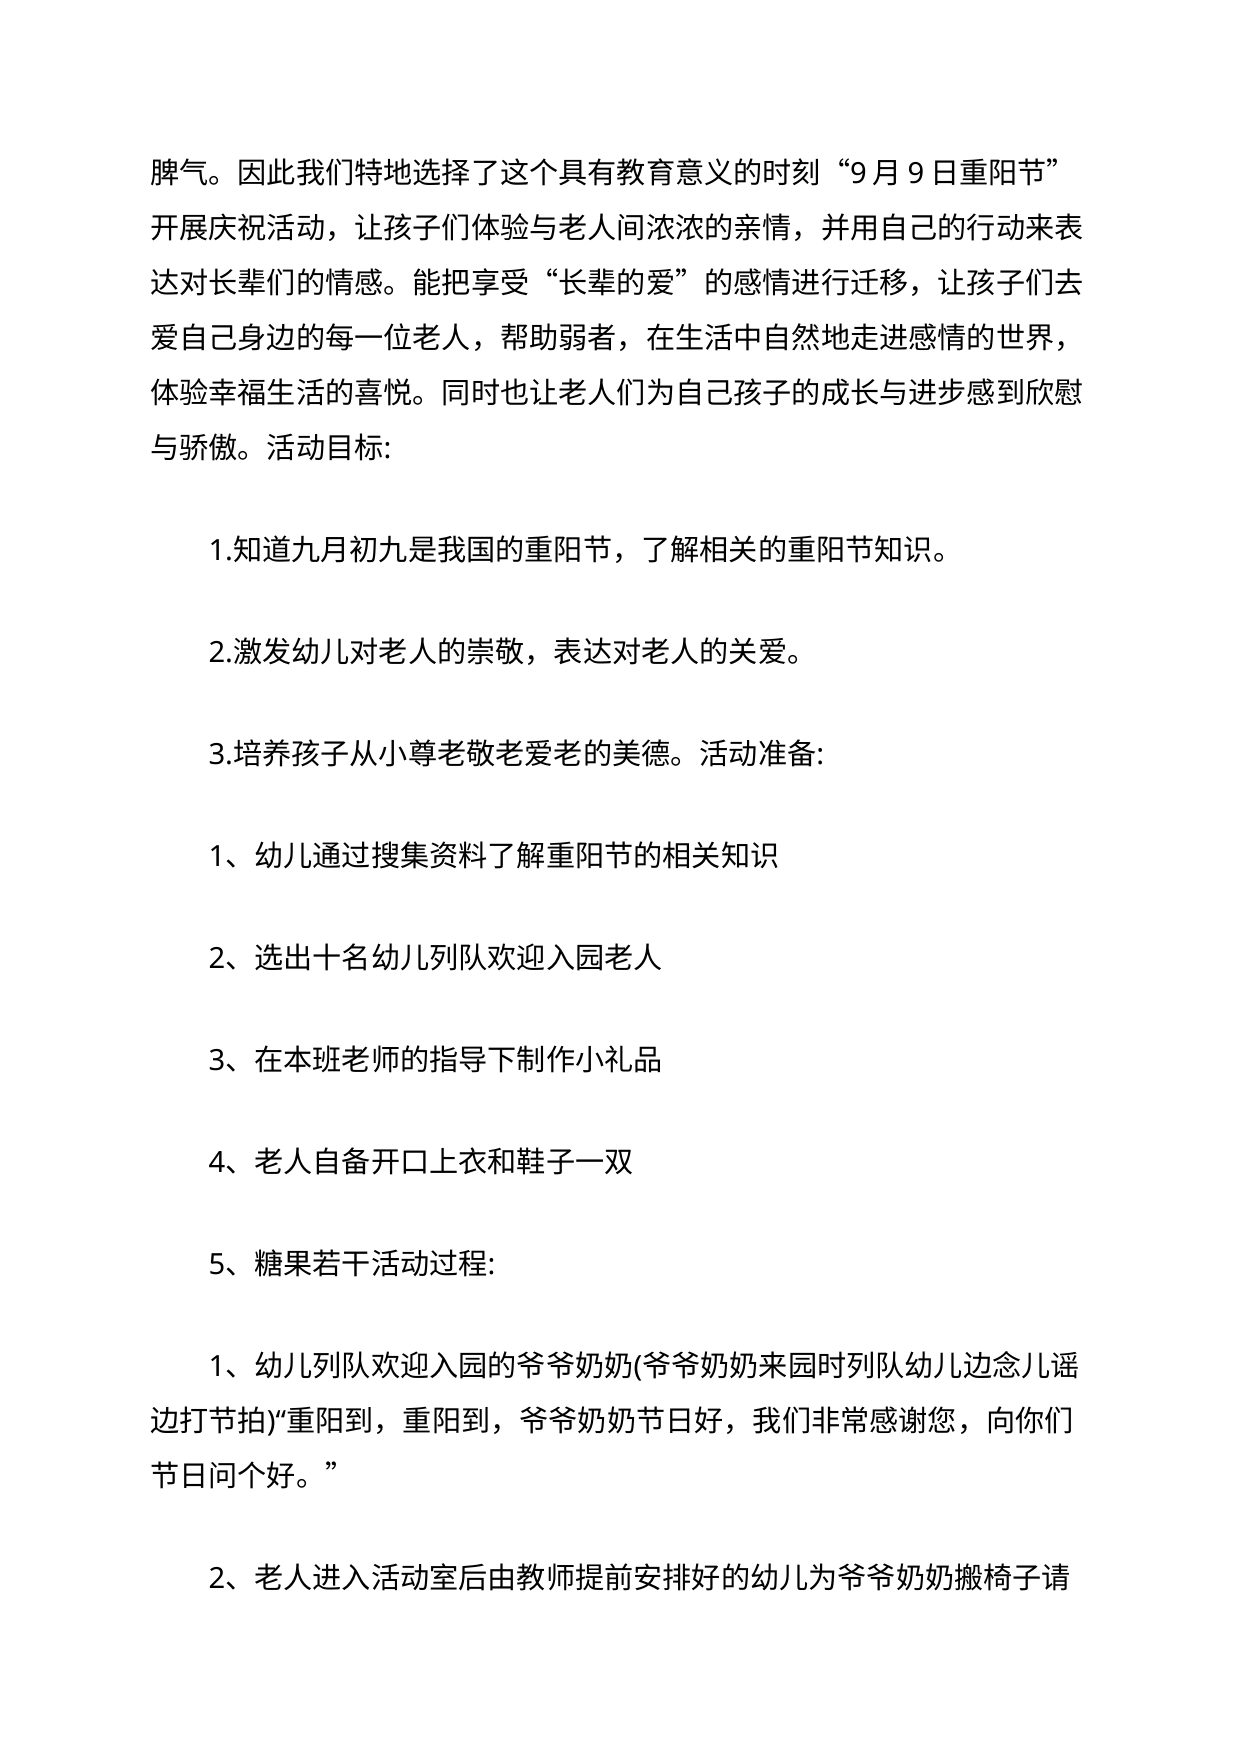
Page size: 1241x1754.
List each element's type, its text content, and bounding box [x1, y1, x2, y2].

text 2.激发幼儿对老人的崇敬，表达对老人的关爱。 [150, 628, 1090, 671]
text 1、幼儿列队欢迎入园的爷爷奶奶(爷爷奶奶来园时列队幼儿边念儿谣边打节拍)“重阳到，重阳到，爷爷奶奶节日好，我们非常感谢您，向你们节日问个好。” [150, 1342, 1090, 1495]
text 2、选出十名幼儿列队欢迎入园老人 [150, 934, 1090, 977]
text 5、糖果若干活动过程: [150, 1240, 1090, 1283]
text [150, 1554, 1090, 1597]
text 1、幼儿通过搜集资料了解重阳节的相关知识 [150, 832, 1090, 875]
text 4、老人自备开口上衣和鞋子一双 [150, 1138, 1090, 1181]
text 3、在本班老师的指导下制作小礼品 [150, 1036, 1090, 1079]
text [150, 150, 1090, 467]
text 3.培养孩子从小尊老敬老爱老的美德。活动准备: [150, 731, 1090, 773]
text 1.知道九月初九是我国的重阳节，了解相关的重阳节知识。 [150, 527, 1090, 569]
